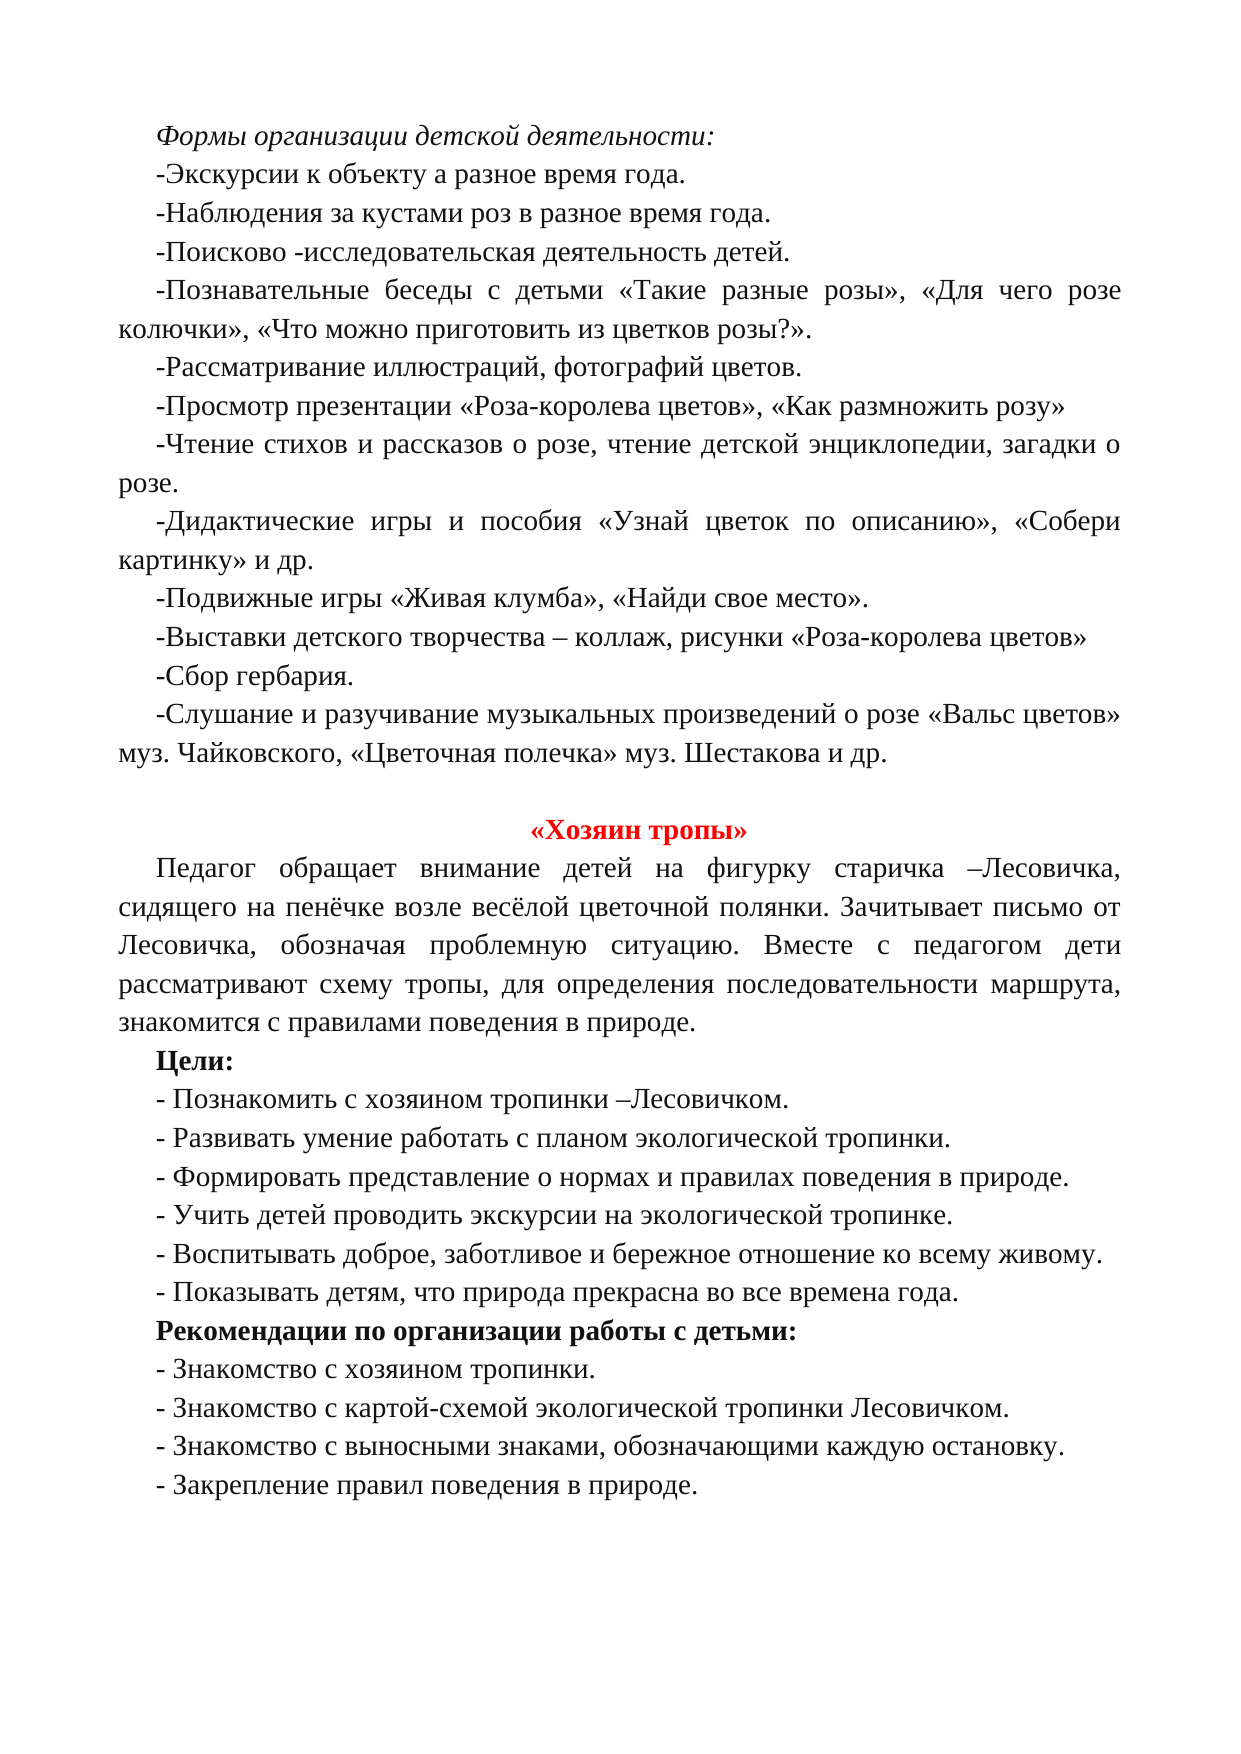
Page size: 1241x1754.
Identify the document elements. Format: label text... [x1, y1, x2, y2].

text - Учить детей проводить экскурсии на экологической тропинке. [118, 1197, 1122, 1231]
text - Закрепление правил поведения в природе. [118, 1467, 1122, 1501]
text -Наблюдения за кустами роз в разное время года. [118, 195, 1122, 229]
text - Знакомство с выносными знаками, обозначающими каждую остановку. [118, 1428, 1122, 1462]
text -Сбор гербария. [118, 658, 1122, 691]
text - Познакомить с хозяином тропинки –Лесовичком. [118, 1082, 1122, 1115]
text -Слушание и разучивание музыкальных произведений о розе «Вальс цветов» муз. Чайковского, «Цветочная полечка» муз. Шестакова и др. [118, 696, 1122, 768]
text «Хозяин тропы» [118, 812, 1122, 845]
text -Чтение стихов и рассказов о розе, чтение детской энциклопедии, загадки о розе. [118, 426, 1122, 498]
text - Воспитывать доброе, заботливое и бережное отношение ко всему живому. [118, 1236, 1122, 1269]
text -Познавательные беседы с детьми «Такие разные розы», «Для чего розе колючки», «Что можно приготовить из цветков розы?». [118, 272, 1122, 344]
text -Рассматривание иллюстраций, фотографий цветов. [118, 349, 1122, 383]
text Педагог обращает внимание детей на фигурку старичка –Лесовичка, сидящего на пенёчке возле весёлой цветочной полянки. Зачитывает письмо от Лесовичка, обозначая проблемную ситуацию. Вместе с педагогом дети рассматривают схему тропы, для определения последовательности маршрута, знакомится с правилами поведения в природе. [118, 850, 1122, 1038]
text -Подвижные игры «Живая клумба», «Найди свое место». [118, 581, 1122, 614]
text -Выставки детского творчества – коллаж, рисунки «Роза-королева цветов» [118, 619, 1122, 653]
text - Знакомство с картой-схемой экологической тропинки Лесовичком. [118, 1390, 1122, 1423]
text - Знакомство с хозяином тропинки. [118, 1351, 1122, 1385]
text Цели: [118, 1043, 1122, 1077]
text -Дидактические игры и пособия «Узнай цветок по описанию», «Собери картинку» и др. [118, 503, 1122, 576]
text -Поисково -исследовательская деятельность детей. [118, 234, 1122, 267]
text -Просмотр презентации «Роза-королева цветов», «Как размножить розу» [118, 388, 1122, 421]
text Формы организации детской деятельности: [118, 118, 1122, 152]
text - Развивать умение работать с планом экологической тропинки. [118, 1120, 1122, 1154]
text Рекомендации по организации работы с детьми: [118, 1313, 1122, 1346]
text - Формировать представление о нормах и правилах поведения в природе. [118, 1159, 1122, 1192]
text - Показывать детям, что природа прекрасна во все времена года. [118, 1274, 1122, 1308]
text -Экскурсии к объекту а разное время года. [118, 157, 1122, 190]
